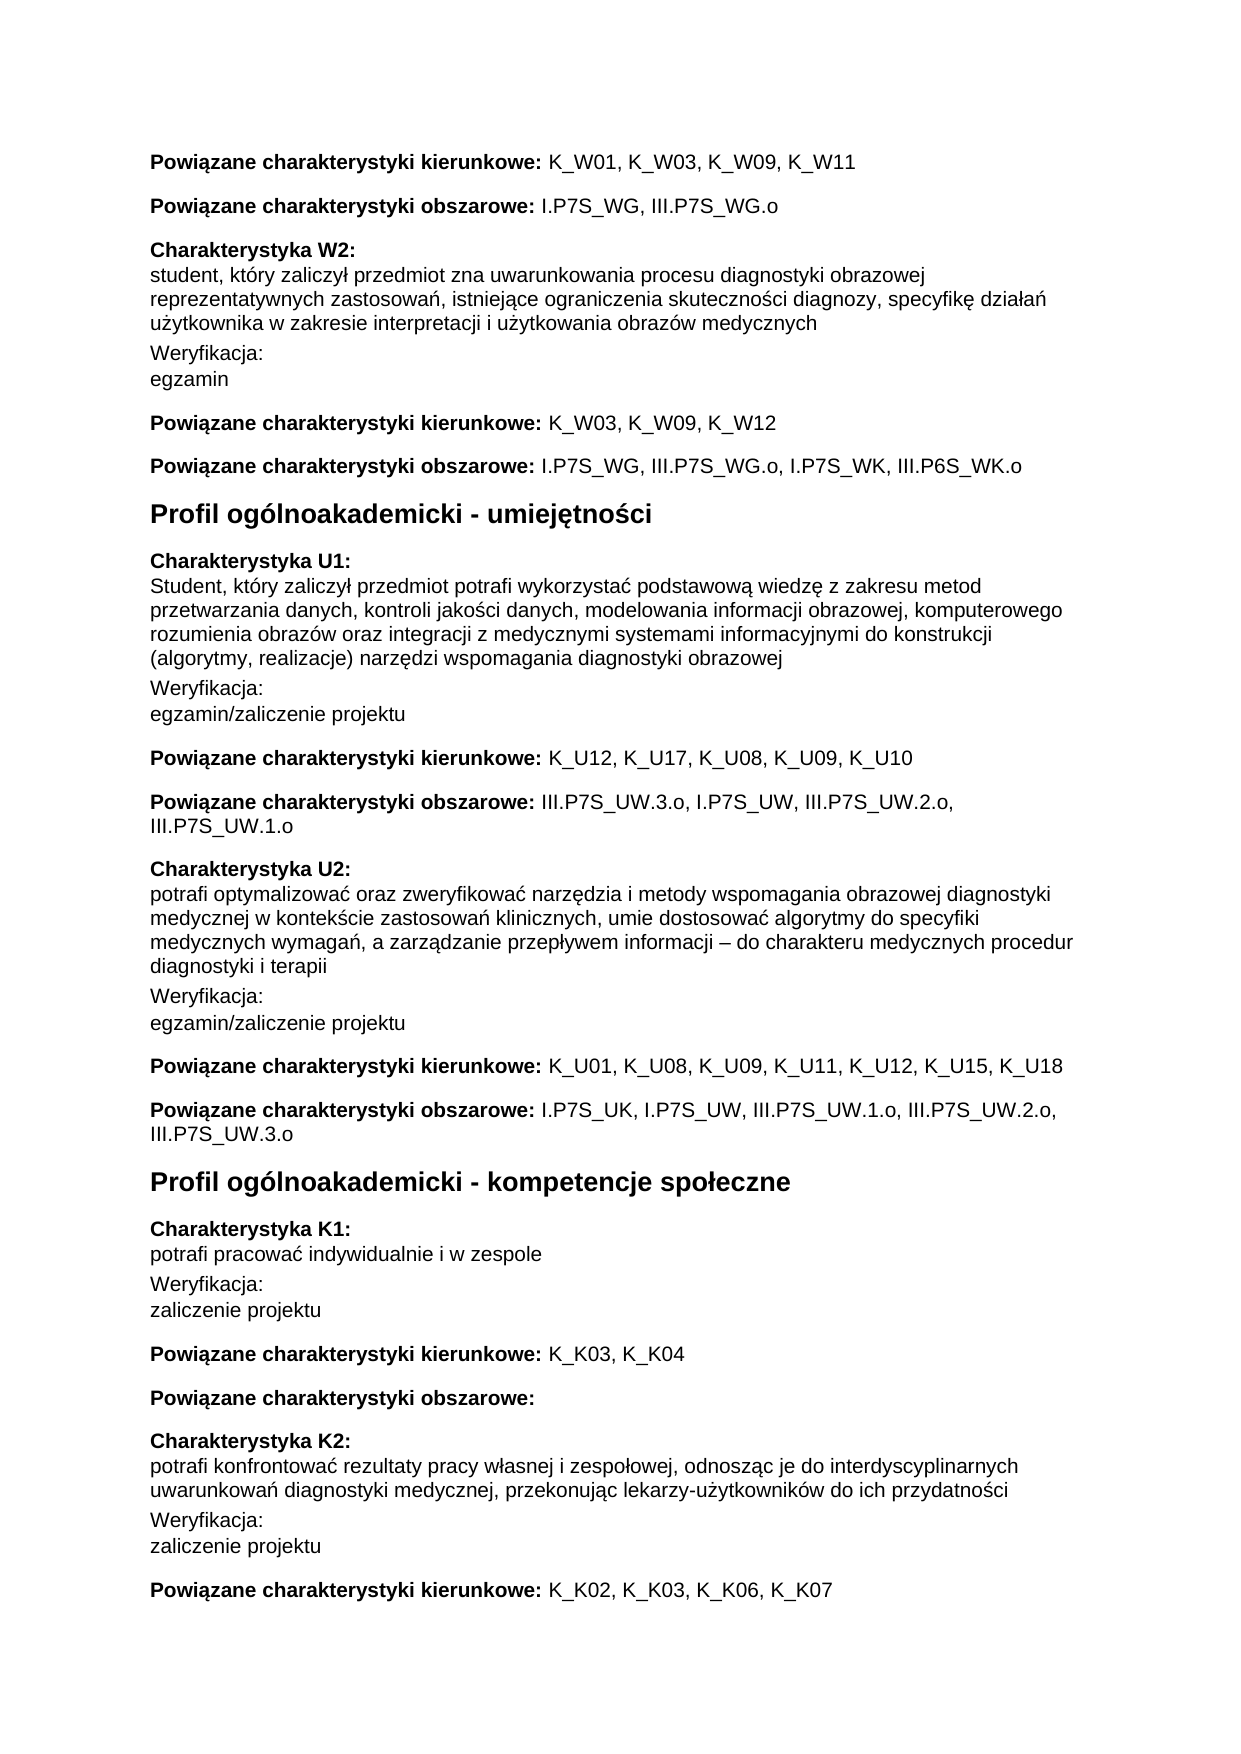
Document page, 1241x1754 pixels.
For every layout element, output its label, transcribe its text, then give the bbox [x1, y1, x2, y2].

subtitle Profil ogólnoakademicki - umiejętności [150, 498, 1090, 529]
text Charakterystyka W2: [150, 237, 1090, 261]
text Powiązane charakterystyki obszarowe: III.P7S_UW.3.o, I.P7S_UW, III.P7S_UW.2.o, III.P7S_UW.1.o [150, 789, 1090, 837]
text Weryfikacja: [150, 1508, 1090, 1532]
text Charakterystyka K2: [150, 1429, 1090, 1453]
text Weryfikacja: [150, 676, 1090, 700]
text student, który zaliczył przedmiot zna uwarunkowania procesu diagnostyki obrazowej reprezentatywnych zastosowań, istniejące ograniczenia skuteczności diagnozy, specyfikę działań użytkownika w zakresie interpretacji i użytkowania obrazów medycznych [150, 262, 1090, 334]
text zaliczenie projektu [150, 1534, 1090, 1558]
text Powiązane charakterystyki kierunkowe: K_W03, K_W09, K_W12 [150, 410, 1090, 434]
text potrafi konfrontować rezultaty pracy własnej i zespołowej, odnosząc je do interdyscyplinarnych uwarunkowań diagnostyki medycznej, przekonując lekarzy-użytkowników do ich przydatności [150, 1454, 1090, 1502]
text Weryfikacja: [150, 1272, 1090, 1296]
text Powiązane charakterystyki obszarowe: I.P7S_WG, III.P7S_WG.o [150, 194, 1090, 218]
text Weryfikacja: [150, 341, 1090, 364]
subtitle Profil ogólnoakademicki - kompetencje społeczne [150, 1166, 1090, 1197]
text Powiązane charakterystyki obszarowe: I.P7S_WG, III.P7S_WG.o, I.P7S_WK, III.P6S_WK.o [150, 454, 1090, 478]
text Powiązane charakterystyki kierunkowe: K_U12, K_U17, K_U08, K_U09, K_U10 [150, 746, 1090, 770]
text Charakterystyka K1: [150, 1217, 1090, 1241]
text Powiązane charakterystyki obszarowe: [150, 1385, 1090, 1409]
text Powiązane charakterystyki kierunkowe: K_K03, K_K04 [150, 1342, 1090, 1366]
text Powiązane charakterystyki kierunkowe: K_W01, K_W03, K_W09, K_W11 [150, 150, 1090, 174]
text egzamin/zaliczenie projektu [150, 1010, 1090, 1034]
text Powiązane charakterystyki obszarowe: I.P7S_UK, I.P7S_UW, III.P7S_UW.1.o, III.P7S_UW.2.o, III.P7S_UW.3.o [150, 1098, 1090, 1146]
text egzamin [150, 367, 1090, 391]
text egzamin/zaliczenie projektu [150, 702, 1090, 726]
text Charakterystyka U1: [150, 549, 1090, 573]
text zaliczenie projektu [150, 1298, 1090, 1322]
text Powiązane charakterystyki kierunkowe: K_K02, K_K03, K_K06, K_K07 [150, 1578, 1090, 1602]
text Student, który zaliczył przedmiot potrafi wykorzystać podstawową wiedzę z zakresu metod przetwarzania danych, kontroli jakości danych, modelowania informacji obrazowej, komputerowego rozumienia obrazów oraz integracji z medycznymi systemami informacyjnymi do konstrukcji (algorytmy, realizacje) narzędzi wspomagania diagnostyki obrazowej [150, 574, 1090, 670]
text potrafi optymalizować oraz zweryfikować narzędzia i metody wspomagania obrazowej diagnostyki medycznej w kontekście zastosowań klinicznych, umie dostosować algorytmy do specyfiki medycznych wymagań, a zarządzanie przepływem informacji – do charakteru medycznych procedur diagnostyki i terapii [150, 882, 1090, 978]
text potrafi pracować indywidualnie i w zespole [150, 1242, 1090, 1266]
text Charakterystyka U2: [150, 857, 1090, 881]
text Weryfikacja: [150, 984, 1090, 1008]
text Powiązane charakterystyki kierunkowe: K_U01, K_U08, K_U09, K_U11, K_U12, K_U15, K_U18 [150, 1054, 1090, 1078]
